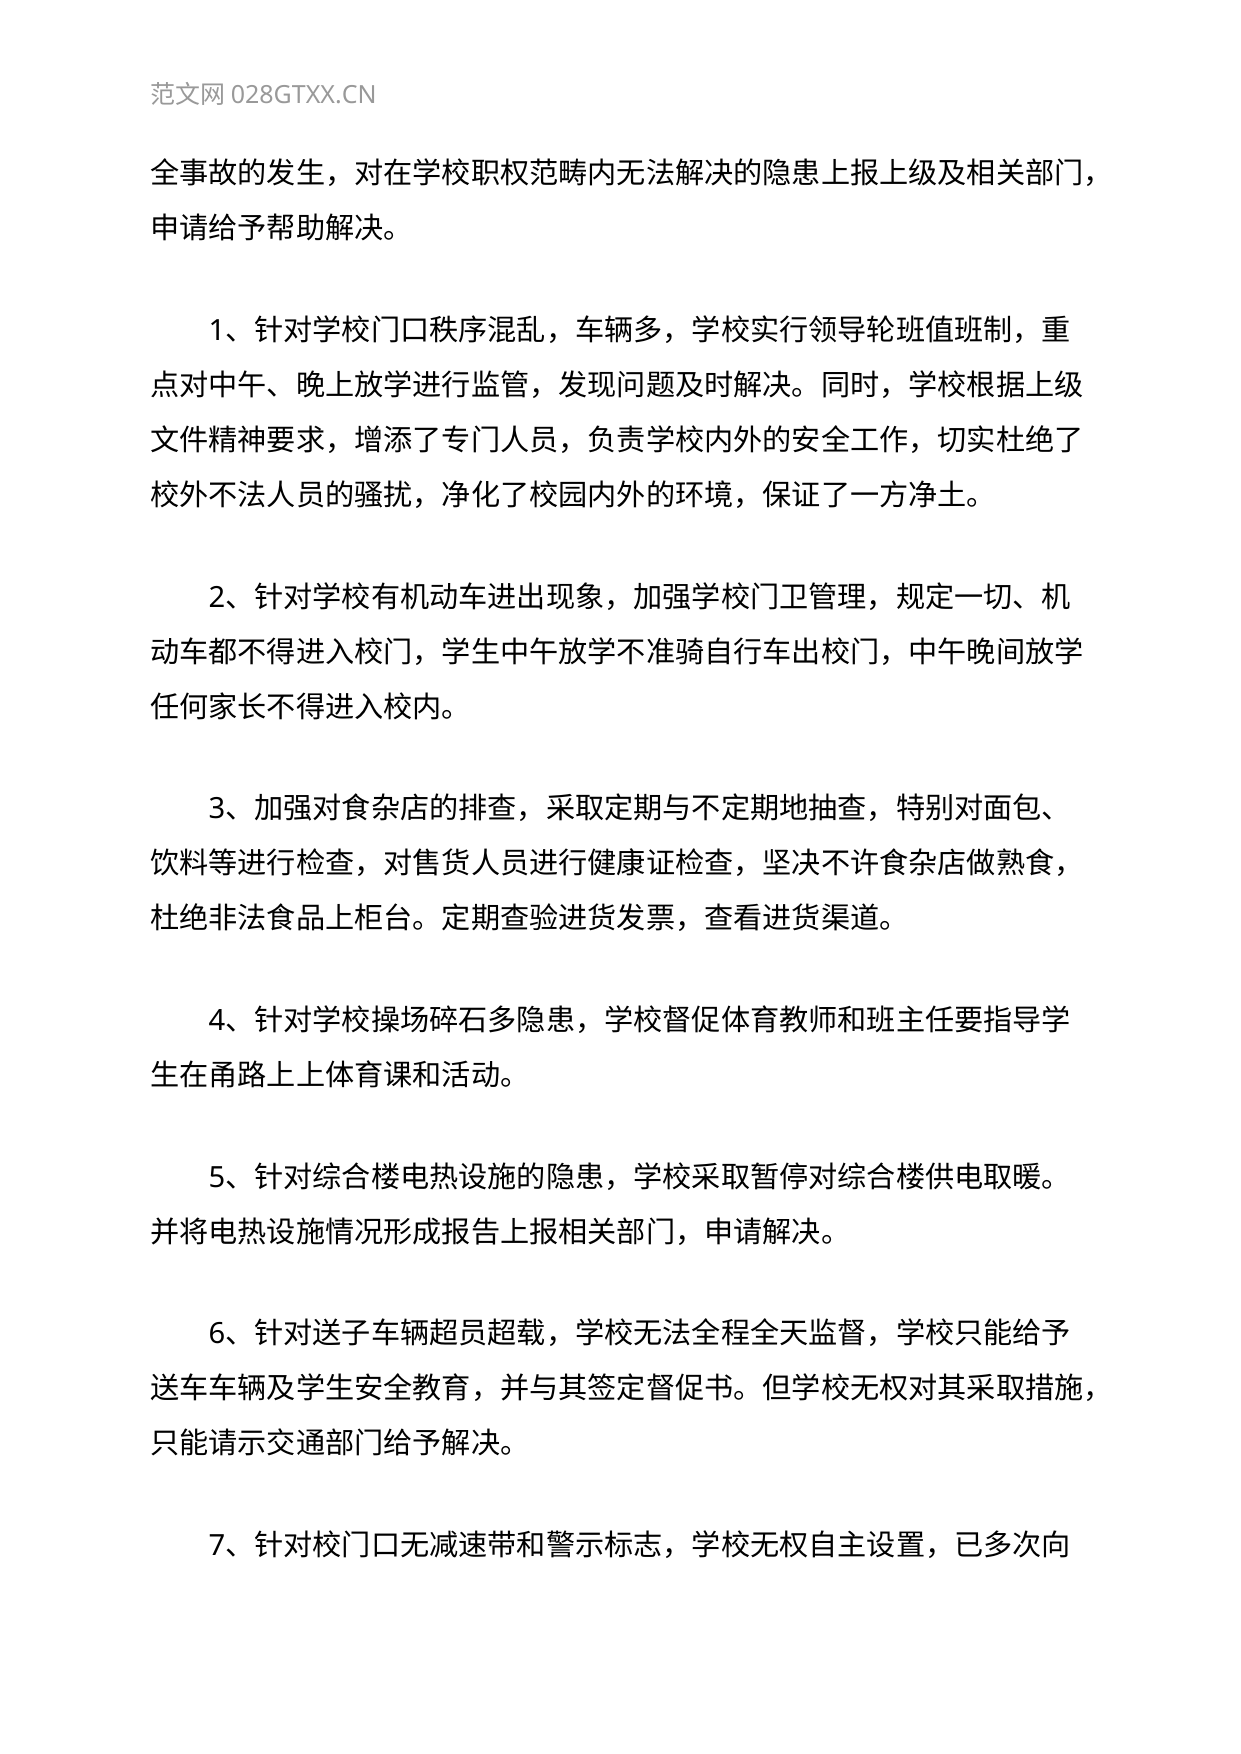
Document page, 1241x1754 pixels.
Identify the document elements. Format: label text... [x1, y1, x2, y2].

text 5、针对综合楼电热设施的隐患，学校采取暂停对综合楼供电取暖。并将电热设施情况形成报告上报相关部门，申请解决。 [150, 1153, 1090, 1251]
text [150, 1522, 1090, 1564]
text 6、针对送子车辆超员超载，学校无法全程全天监督，学校只能给予送车车辆及学生安全教育，并与其签定督促书。但学校无权对其采取措施，只能请示交通部门给予解决。 [150, 1310, 1090, 1462]
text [150, 150, 1090, 247]
text 1、针对学校门口秩序混乱，车辆多，学校实行领导轮班值班制，重点对中午、晚上放学进行监管，发现问题及时解决。同时，学校根据上级文件精神要求，增添了专门人员，负责学校内外的安全工作，切实杜绝了校外不法人员的骚扰，净化了校园内外的环境，保证了一方净土。 [150, 307, 1090, 514]
text 4、针对学校操场碎石多隐患，学校督促体育教师和班主任要指导学生在甬路上上体育课和活动。 [150, 997, 1090, 1094]
text 3、加强对食杂店的排查，采取定期与不定期地抽查，特别对面包、饮料等进行检查，对售货人员进行健康证检查，坚决不许食杂店做熟食，杜绝非法食品上柜台。定期查验进货发票，查看进货渠道。 [150, 785, 1090, 937]
text 2、针对学校有机动车进出现象，加强学校门卫管理，规定一切、机动车都不得进入校门，学生中午放学不准骑自行车出校门，中午晚间放学任何家长不得进入校内。 [150, 573, 1090, 725]
